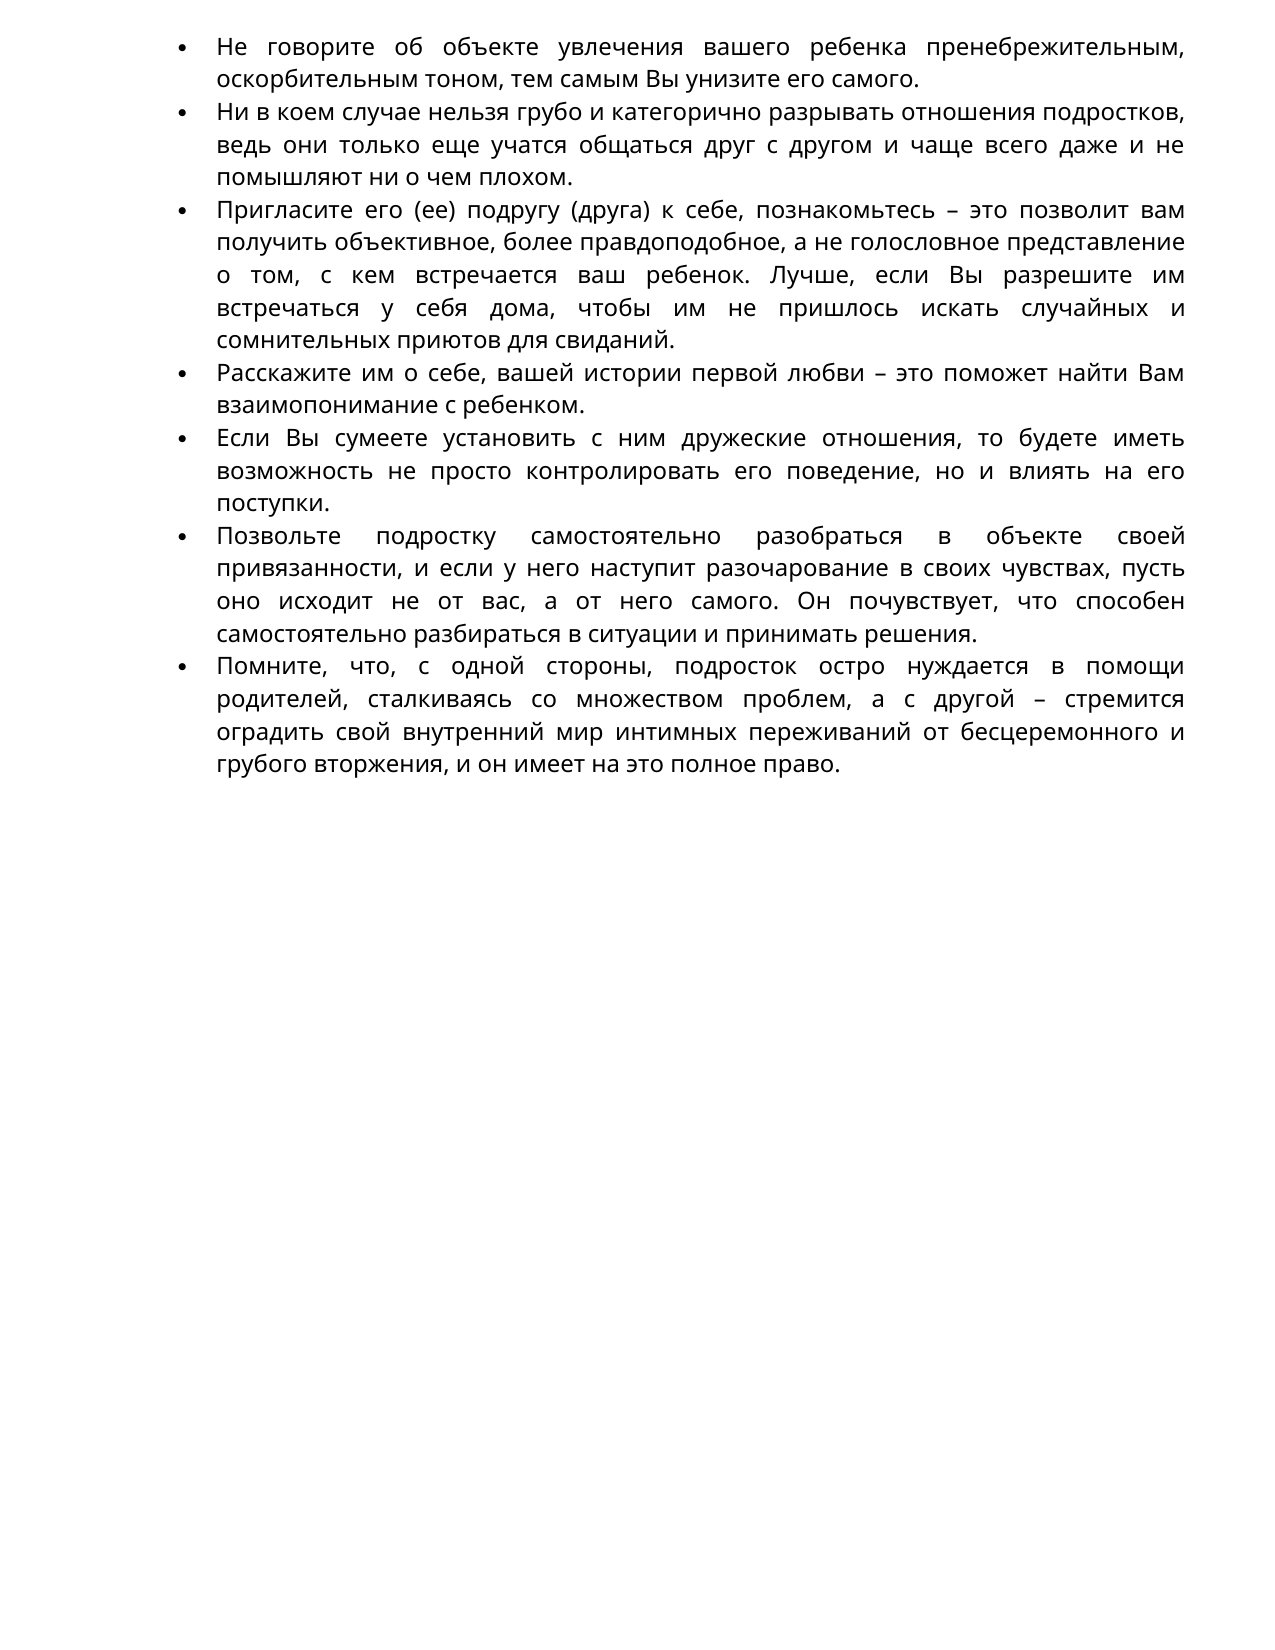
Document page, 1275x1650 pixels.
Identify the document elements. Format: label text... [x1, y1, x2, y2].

list Пригласите его (ее) подругу (друга) к себе, познакомьтесь – это позволит вам получить объективное, более правдоподобное, а не голословное представление о том, с кем встречается ваш ребенок. Лучше, если Вы разрешите им встречаться у себя дома, чтобы им не пришлось искать случайных и сомнительных приютов для свиданий. [179, 193, 1186, 356]
list Позвольте подростку самостоятельно разобраться в объекте своей привязанности, и если у него наступит разочарование в своих чувствах, пусть оно исходит не от вас, а от него самого. Он почувствует, что способен самостоятельно разбираться в ситуации и принимать решения. [179, 519, 1186, 649]
list Не говорите об объекте увлечения вашего ребенка пренебрежительным, оскорбительным тоном, тем самым Вы унизите его самого. [179, 29, 1186, 95]
list Расскажите им о себе, вашей истории первой любви – это поможет найти Вам взаимопонимание с ребенком. [179, 356, 1186, 421]
list Ни в коем случае нельзя грубо и категорично разрывать отношения подростков, ведь они только еще учатся общаться друг с другом и чаще всего даже и не помышляют ни о чем плохом. [179, 95, 1186, 193]
list Помните, что, с одной стороны, подросток остро нуждается в помощи родителей, сталкиваясь со множеством проблем, а с другой – стремится оградить свой внутренний мир интимных переживаний от бесцеремонного и грубого вторжения, и он имеет на это полное право. [179, 649, 1186, 779]
list Если Вы сумеете установить с ним дружеские отношения, то будете иметь возможность не просто контролировать его поведение, но и влиять на его поступки. [179, 421, 1186, 519]
